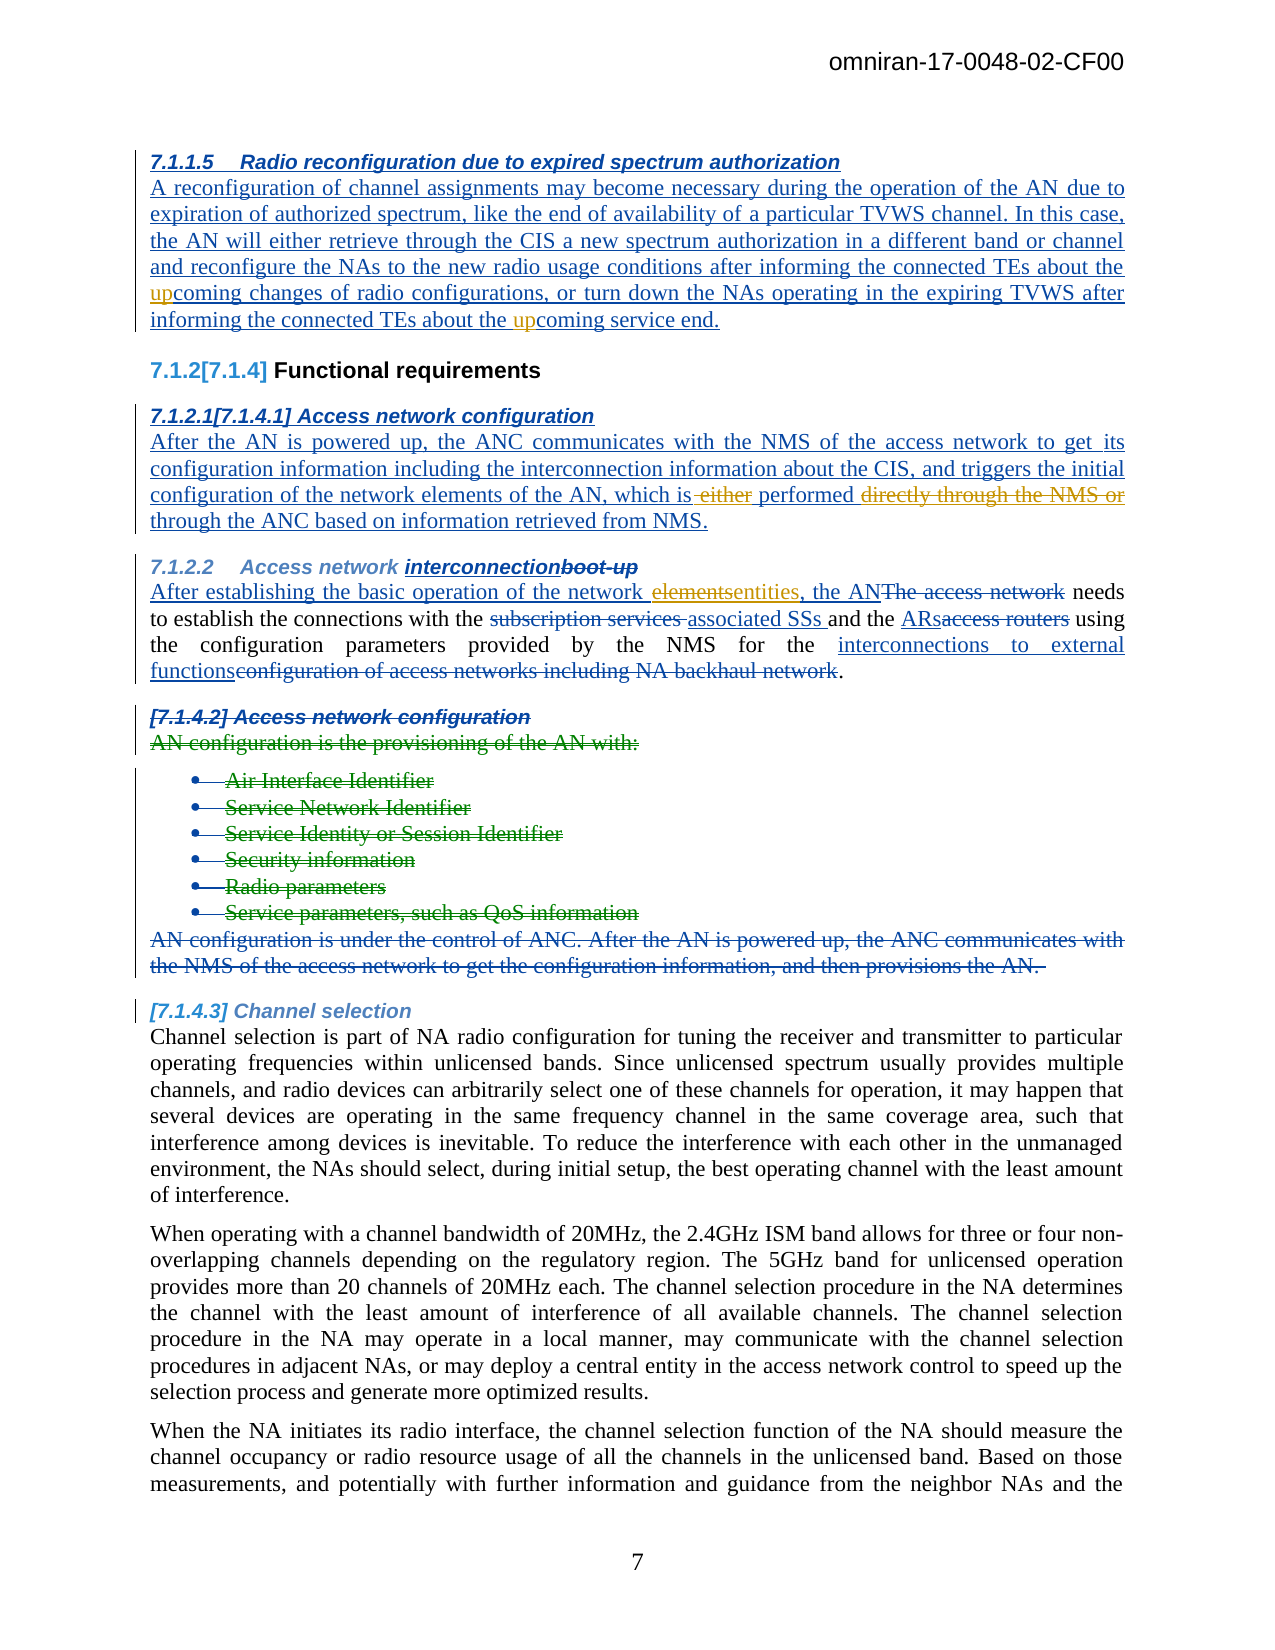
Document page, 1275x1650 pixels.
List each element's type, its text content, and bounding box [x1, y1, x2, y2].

text needs to establish the connections with the and the using the configuration parameters provided by the NMS for the . [150, 578, 1125, 684]
subtitle Channel selection [150, 999, 1125, 1023]
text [150, 1417, 1125, 1496]
subtitle Functional requirements [150, 357, 1125, 383]
text Channel selection is part of NA radio configuration for tuning the receiver and transmitter to particular operating frequencies within unlicensed bands. Since unlicensed spectrum usually provides multiple channels, and radio devices can arbitrarily select one of these channels for operation, it may happen that several devices are operating in the same frequency channel in the same coverage area, such that interference among devices is inevitable. To reduce the interference with each other in the unmanaged environment, the NAs should select, during initial setup, the best operating channel with the least amount of interference. [150, 1023, 1125, 1208]
subtitle Access network [150, 554, 1125, 578]
text When operating with a channel bandwidth of 20MHz, the 2.4GHz ISM band allows for three or four non-overlapping channels depending on the regulatory region. The 5GHz band for unlicensed operation provides more than 20 channels of 20MHz each. The channel selection procedure in the NA determines the channel with the least amount of interference of all available channels. The channel selection procedure in the NA may operate in a local manner, may communicate with the channel selection procedures in adjacent NAs, or may deploy a central entity in the access network control to speed up the selection process and generate more optimized results. [150, 1220, 1125, 1404]
